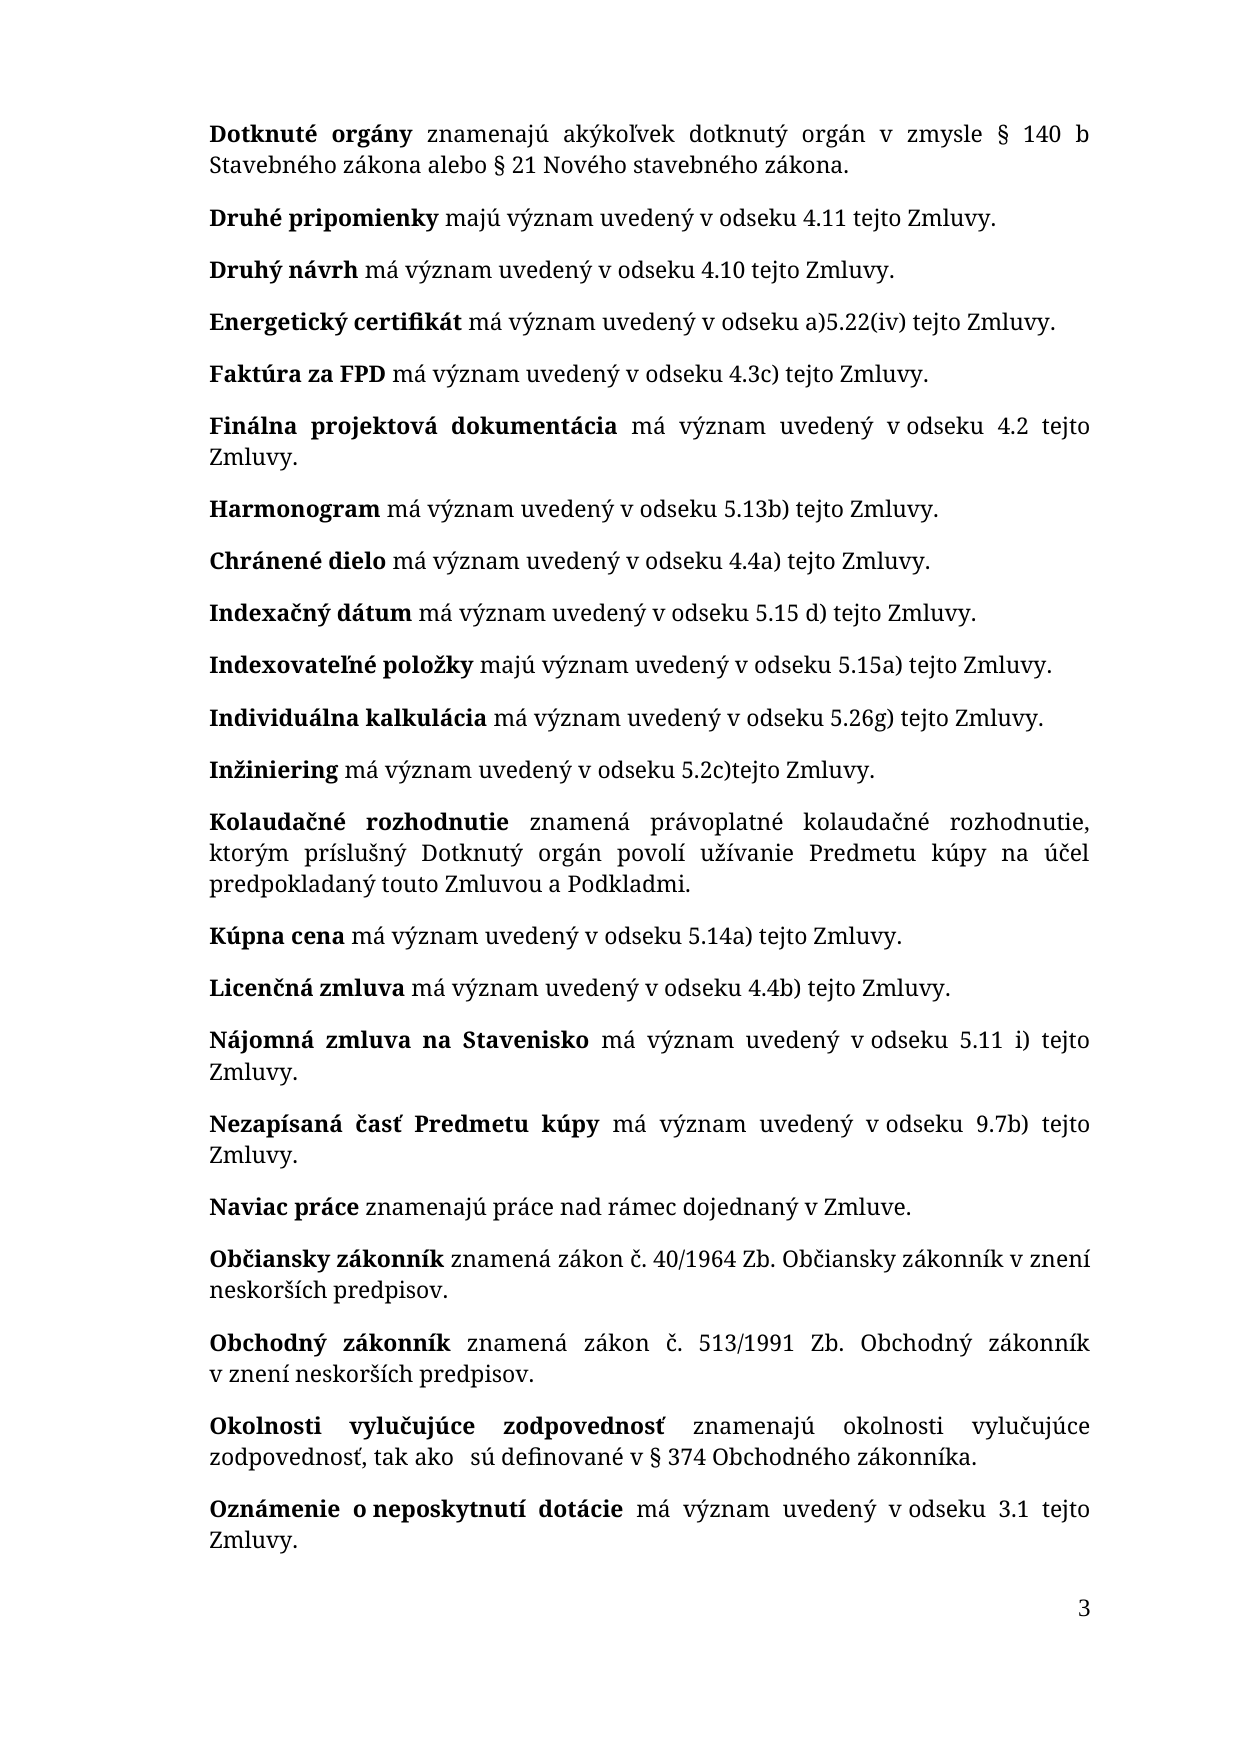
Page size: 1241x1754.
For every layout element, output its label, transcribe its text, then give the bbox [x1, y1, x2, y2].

list Nezapísaná časť Predmetu kúpy má význam uvedený v odseku 9.7b) tejto Zmluvy. [209, 1108, 1090, 1170]
list Druhé pripomienky majú význam uvedený v odseku 4.11 tejto Zmluvy. [209, 201, 1090, 233]
list Inžiniering má význam uvedený v odseku 5.2c)tejto Zmluvy. [209, 753, 1090, 785]
list Harmonogram má význam uvedený v odseku 5.13b) tejto Zmluvy. [209, 493, 1090, 524]
list Indexovateľné položky majú význam uvedený v odseku 5.15a) tejto Zmluvy. [209, 649, 1090, 681]
list Naviac práce znamenajú práce nad rámec dojednaný v Zmluve. [209, 1191, 1090, 1222]
list Chránené dielo má význam uvedený v odseku 4.4a) tejto Zmluvy. [209, 545, 1090, 576]
list Dotknuté orgány znamenajú akýkoľvek dotknutý orgán v zmysle § 140 b Stavebného zákona alebo § 21 Nového stavebného zákona. [209, 118, 1090, 181]
list Indexačný dátum má význam uvedený v odseku 5.15 d) tejto Zmluvy. [209, 597, 1090, 628]
list Druhý návrh má význam uvedený v odseku 4.10 tejto Zmluvy. [209, 253, 1090, 285]
list Kúpna cena má význam uvedený v odseku 5.14a) tejto Zmluvy. [209, 920, 1090, 951]
list Oznámenie o neposkytnutí dotácie má význam uvedený v odseku 3.1 tejto Zmluvy. [209, 1493, 1090, 1556]
list Licenčná zmluva má význam uvedený v odseku 4.4b) tejto Zmluvy. [209, 972, 1090, 1003]
list Individuálna kalkulácia má význam uvedený v odseku 5.26g) tejto Zmluvy. [209, 701, 1090, 733]
list Nájomná zmluva na Stavenisko má význam uvedený v odseku 5.11 i) tejto Zmluvy. [209, 1024, 1090, 1087]
list Kolaudačné rozhodnutie znamená právoplatné kolaudačné rozhodnutie, ktorým príslušný Dotknutý orgán povolí užívanie Predmetu kúpy na účel predpokladaný touto Zmluvou a Podkladmi. [209, 806, 1090, 899]
list Obchodný zákonník znamená zákon č. 513/1991 Zb. Obchodný zákonník v znení neskorších predpisov. [209, 1326, 1090, 1389]
list Občiansky zákonník znamená zákon č. 40/1964 Zb. Občiansky zákonník v znení neskorších predpisov. [209, 1243, 1090, 1306]
list Energetický certifikát má význam uvedený v odseku 5.22a) (vii) tejto Zmluvy. [209, 306, 1090, 337]
list Okolnosti vylučujúce zodpovednosť znamenajú okolnosti vylučujúce zodpovednosť, tak ako sú definované v § 374 Obchodného zákonníka. [209, 1410, 1090, 1472]
list Faktúra za FPD má význam uvedený v odseku 4.3c) tejto Zmluvy. [209, 358, 1090, 389]
list Finálna projektová dokumentácia má význam uvedený v odseku 4.2 tejto Zmluvy. [209, 410, 1090, 472]
